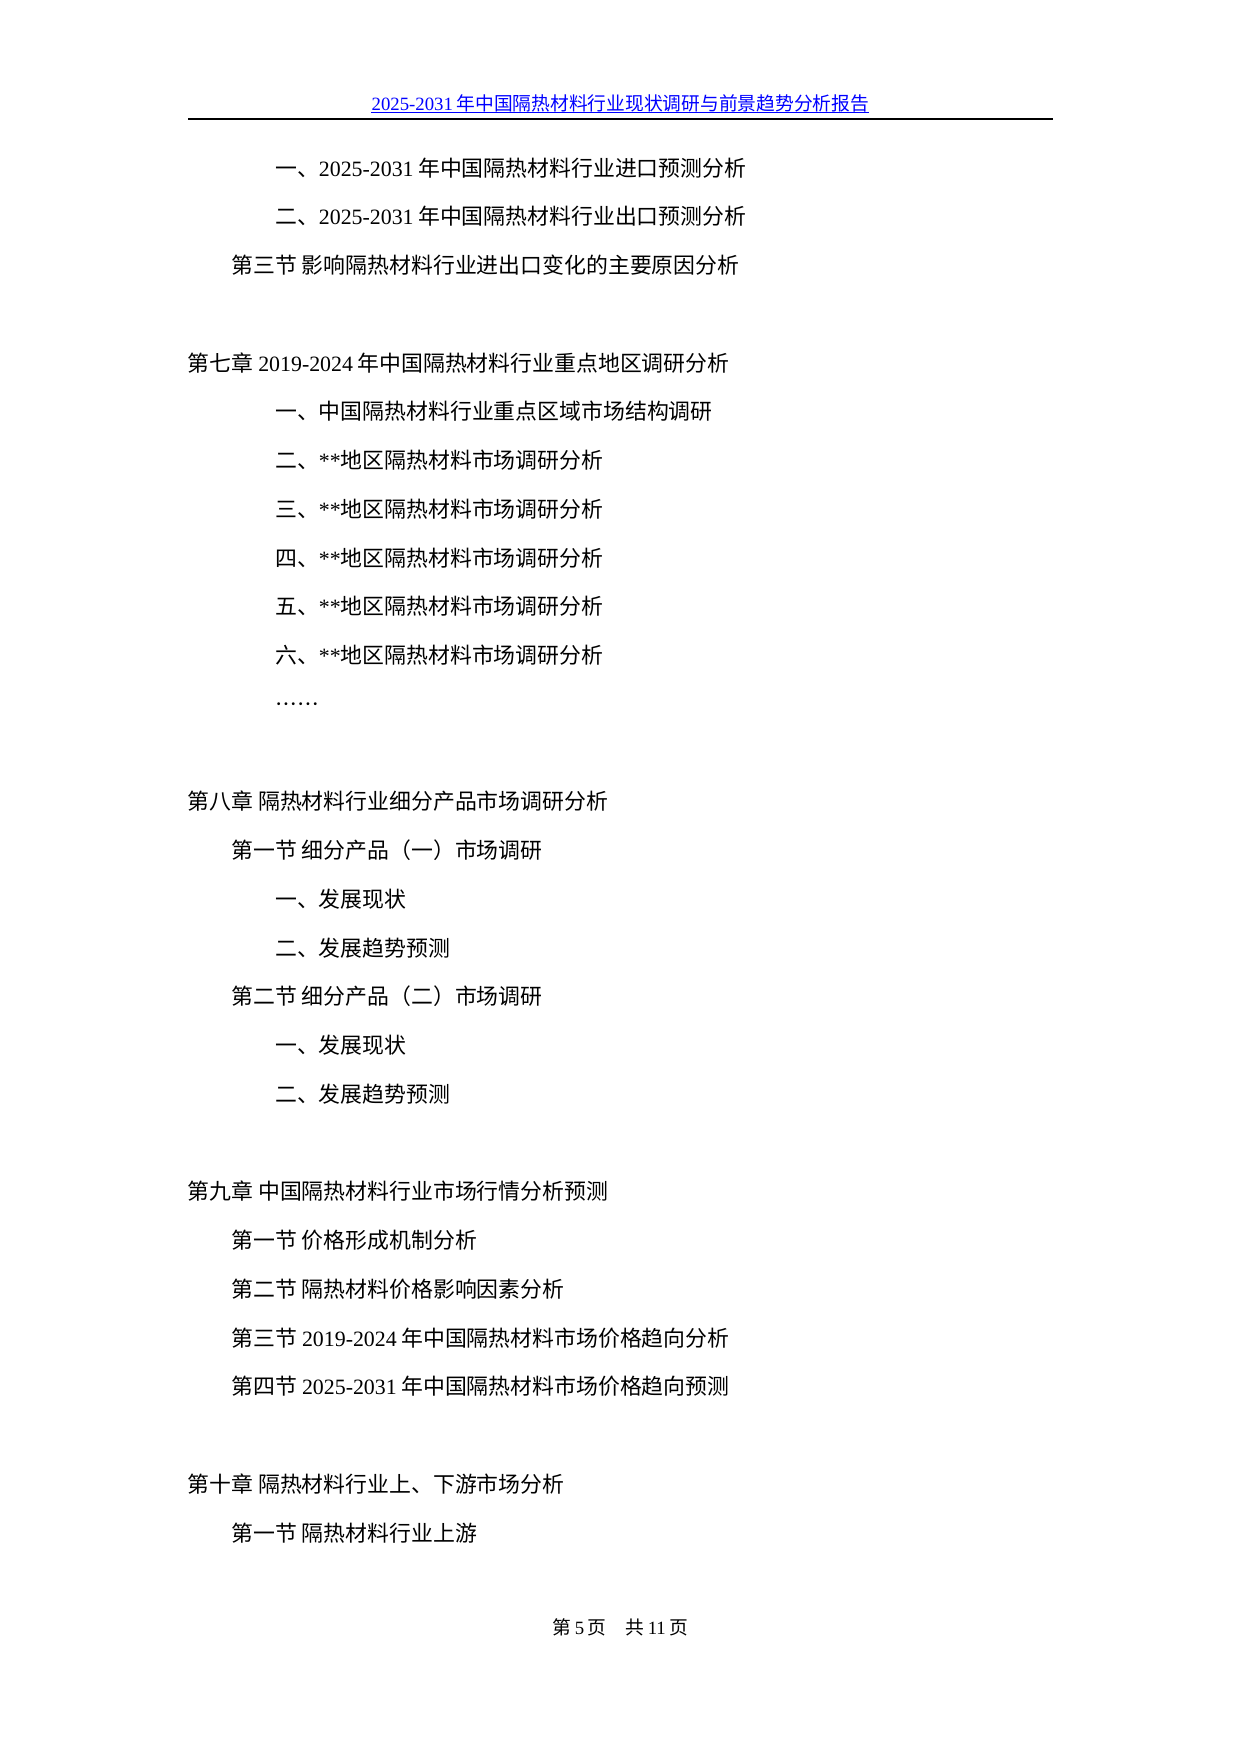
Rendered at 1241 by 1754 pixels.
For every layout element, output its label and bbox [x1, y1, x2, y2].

text [187, 150, 1053, 1548]
